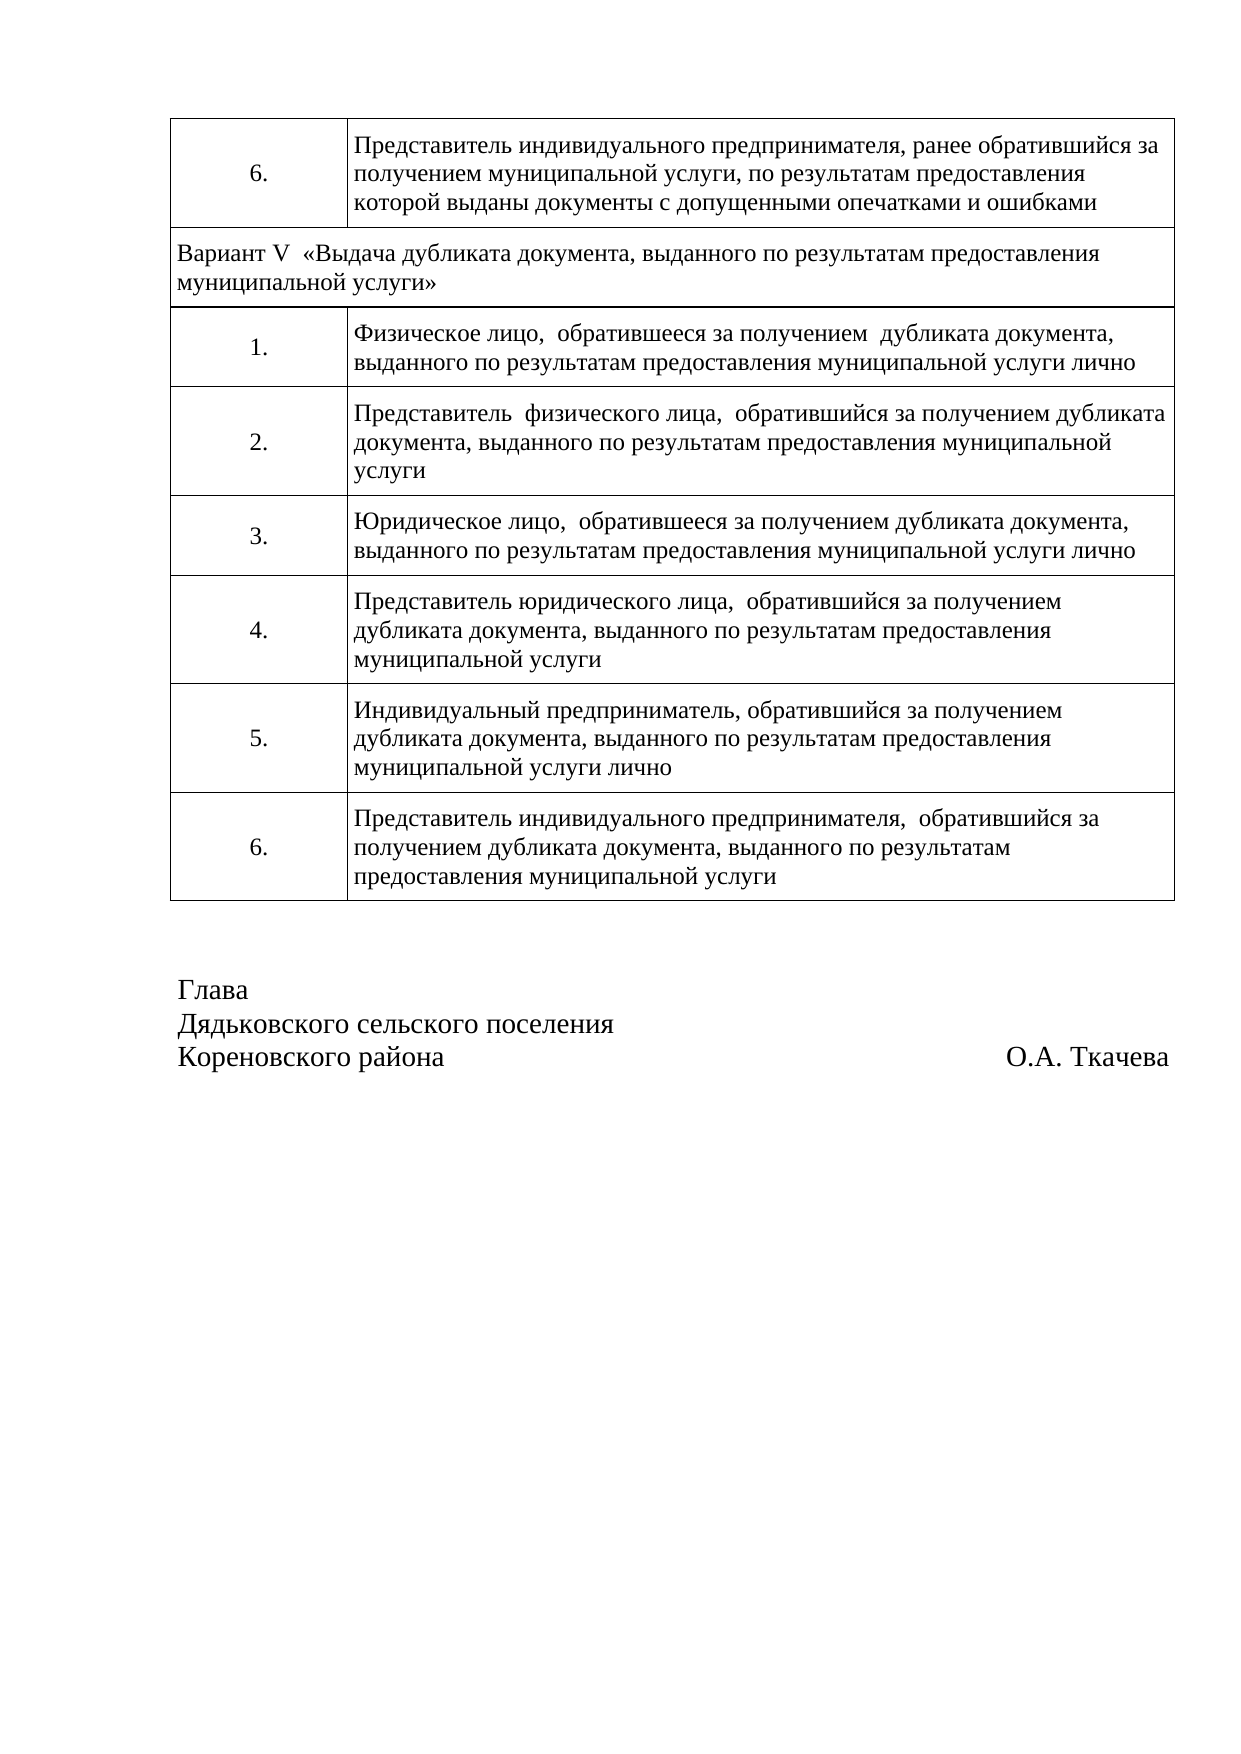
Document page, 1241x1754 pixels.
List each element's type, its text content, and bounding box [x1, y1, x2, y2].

table_cell Юридическое лицо, обратившееся за получением дубликата документа, выданного по результатам предоставления муниципальной услуги лично [348, 496, 1174, 574]
table_cell 6. [171, 119, 347, 227]
table_cell Вариант V «Выдача дубликата документа, выданного по результатам предоставления муниципальной услуги» [171, 228, 1174, 306]
table_cell Представитель индивидуального предпринимателя, ранее обратившийся за получением муниципальной услуги, по результатам предоставления которой выданы документы с допущенными опечатками и ошибками [348, 119, 1174, 227]
table_cell Физическое лицо, обратившееся за получением дубликата документа, выданного по результатам предоставления муниципальной услуги лично [348, 308, 1174, 386]
table_cell 4. [171, 576, 347, 683]
table_cell Индивидуальный предприниматель, обратившийся за получением дубликата документа, выданного по результатам предоставления муниципальной услуги лично [348, 684, 1174, 792]
table_cell 3. [171, 496, 347, 574]
table_cell Представитель физического лица, обратившийся за получением дубликата документа, выданного по результатам предоставления муниципальной услуги [348, 387, 1174, 495]
text Глава [177, 972, 1181, 1006]
table_cell 6. [171, 793, 347, 900]
table_cell 2. [171, 387, 347, 495]
text Дядьковского сельского поселения [177, 1006, 1181, 1039]
text Кореновского района О.А. Ткачева [177, 1039, 1181, 1073]
table_cell 1. [171, 308, 347, 386]
table_cell Представитель индивидуального предпринимателя, обратившийся за получением дубликата документа, выданного по результатам предоставления муниципальной услуги [348, 793, 1174, 900]
table_cell 5. [171, 684, 347, 792]
table_cell Представитель юридического лица, обратившийся за получением дубликата документа, выданного по результатам предоставления муниципальной услуги [348, 576, 1174, 683]
